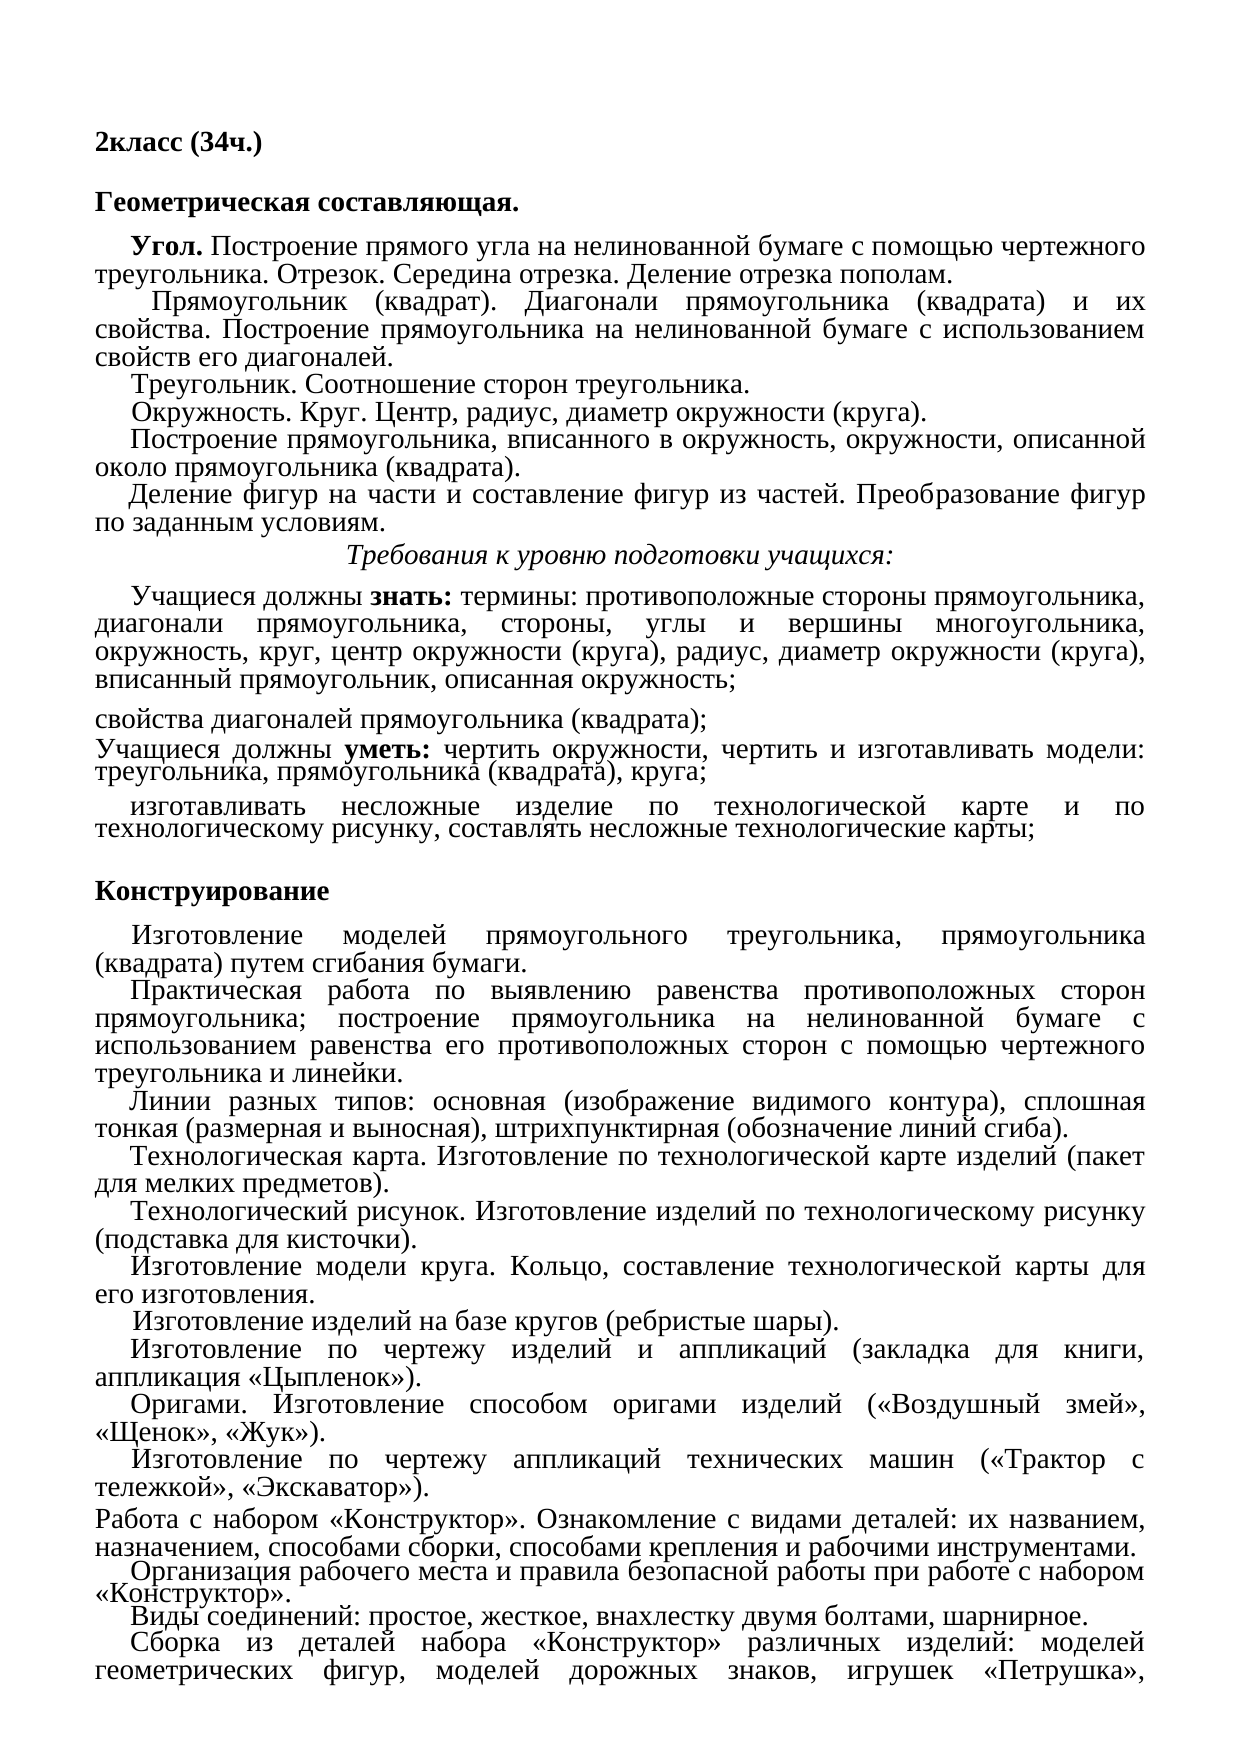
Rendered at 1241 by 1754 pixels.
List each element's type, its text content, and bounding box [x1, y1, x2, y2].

text Виды соединений: простое, жесткое, внахлестку двумя болтами, шарнирное. [94, 1607, 1146, 1630]
text Линии разных типов: основная (изображение видимого контура), сплошная тонкая (размерная и выносная), штрихпунктирная (обозначение линий сгиба). [94, 1088, 1146, 1143]
text Треугольник. Соотношение сторон треугольника. [131, 371, 1146, 399]
text свойства диагоналей прямоугольника (квадрата); [94, 706, 1146, 734]
text Изготовление модели круга. Кольцо, составление технологической карты для его изготовления. [94, 1253, 1146, 1309]
text Угол. Построение прямого угла на нелинованной бумаге с помощью чертежного треугольника. Отрезок. Середина отрезка. Деление отрезка пополам. [94, 233, 1146, 289]
text Изготовление по чертежу изделий и аппликаций (закладка для книги, аппликация «Цыпленок»). [94, 1336, 1146, 1392]
text Учащиеся должны уметь: чертить окружности, чертить и изготавливать модели: треугольника, прямоугольника (квадрата), круга; [94, 740, 1146, 785]
text Учащиеся должны знать: термины: противоположные стороны прямоугольника, диагонали прямоугольника, стороны, углы и вершины многоугольника, окружность, круг, центр окружности (круга), радиус, диаметр окружности (круга), вписанный прямоугольник, описанная окружность; [94, 583, 1146, 693]
text Оригами. Изготовление способом оригами изделий («Воздушный змей», «Щенок», «Жук»). [94, 1392, 1146, 1447]
text Технологический рисунок. Изготовление изделий по технологическому рисунку (подставка для кисточки). [94, 1198, 1146, 1253]
text 2класс (34ч.) [94, 129, 1146, 157]
text Окружность. Круг. Центр, радиус, диаметр окружности (круга). [131, 399, 1146, 427]
text Деление фигур на части и составление фигур из частей. Преобразование фигур по заданным условиям. [94, 482, 1146, 537]
text Работа с набором «Конструктор». Ознакомление с видами деталей: их названием, назначением, способами сборки, способами крепления и рабочими инструментами. [94, 1507, 1146, 1562]
text Конструирование [94, 873, 1146, 907]
text Прямоугольник (квадрат). Диагонали прямоугольника (квадрата) и их свойства. Построение прямоугольника на нелинованной бумаге с использованием свойств его диагоналей. [94, 289, 1146, 371]
text Технологическая карта. Изготовление по технологической карте изделий (пакет для мелких предметов). [94, 1143, 1146, 1198]
text Практическая работа по выявлению равенства противоположных сторон прямоугольника; построение прямоугольника на нелинованной бумаге с использованием равенства его противоположных сторон с помощью чертежного треугольника и линейки. [94, 977, 1146, 1088]
text изготавливать несложные изделие по технологической карте и по технологическому рисунку, составлять несложные технологические карты; [94, 797, 1146, 842]
text Геометрическая составляющая. [94, 184, 1146, 218]
text Построение прямоугольника, вписанного в окружность, окружности, описанной около прямоугольника (квадрата). [94, 427, 1146, 482]
text Изготовление по чертежу аппликаций технических машин («Трактор с тележкой», «Экскаватор»). [94, 1447, 1146, 1502]
text Изготовление моделей прямоугольного треугольника, прямоугольника (квадрата) путем сгибания бумаги. [94, 922, 1146, 977]
text Организация рабочего места и правила безопасной работы при работе с набором «Конструктор». [94, 1562, 1146, 1607]
text Изготовление изделий на базе кругов (ребристые шары). [132, 1309, 1146, 1336]
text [94, 1630, 1146, 1685]
text Требования к уровню подготовки учащихся: [94, 537, 1146, 571]
